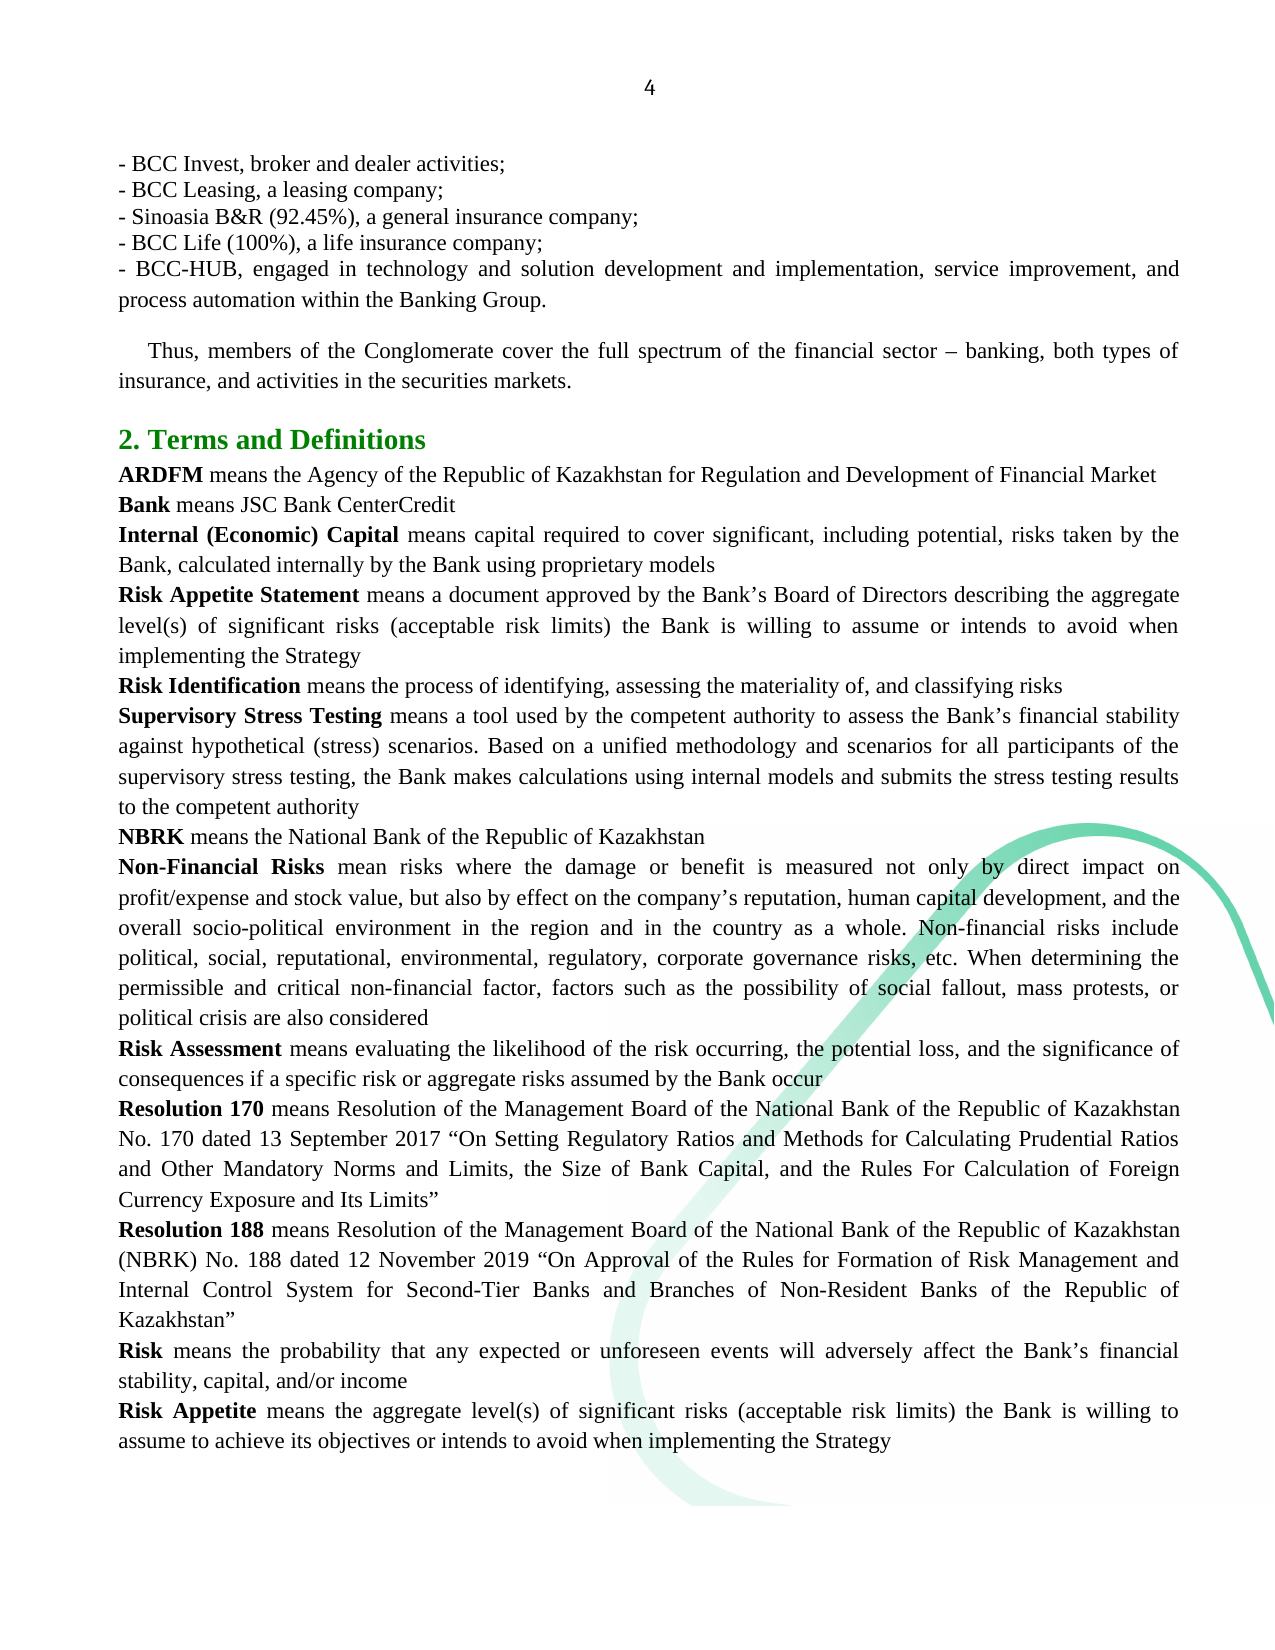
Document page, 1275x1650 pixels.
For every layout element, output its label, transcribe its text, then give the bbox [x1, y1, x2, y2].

text - BCC Invest, broker and dealer activities; [118, 150, 1181, 176]
text - BCC-HUB, engaged in technology and solution development and implementation, service improvement, and process automation within the Banking Group. [118, 255, 1181, 312]
text - BCC Leasing, a leasing company; [118, 176, 1181, 203]
text Bank means JSC Bank CenterCredit [118, 491, 1181, 517]
text Risk Appetite means the aggregate level(s) of significant risks (acceptable risk limits) the Bank is willing to assume to achieve its objectives or intends to avoid when implementing the Strategy [118, 1397, 1181, 1454]
text Resolution 188 means Resolution of the Management Board of the National Bank of the Republic of Kazakhstan (NBRK) No. 188 dated 12 November 2019 “On Approval of the Rules for Formation of Risk Management and Internal Control System for Second-Tier Banks and Branches of Non-Resident Banks of the Republic of Kazakhstan” [118, 1216, 1181, 1333]
text Internal (Economic) Capital means capital required to cover significant, including potential, risks taken by the Bank, calculated internally by the Bank using proprietary models [118, 521, 1181, 578]
text Risk means the probability that any expected or unforeseen events will adversely affect the Bank’s financial stability, capital, and/or income [118, 1337, 1181, 1393]
text - Sinoasia B&R (92.45%), a general insurance company; [118, 203, 1181, 229]
text Supervisory Stress Testing means a tool used by the competent authority to assess the Bank’s financial stability against hypothetical (stress) scenarios. Based on a unified methodology and scenarios for all participants of the supervisory stress testing, the Bank makes calculations using internal models and submits the stress testing results to the competent authority [118, 702, 1181, 819]
text Risk Assessment means evaluating the likelihood of the risk occurring, the potential loss, and the significance of consequences if a specific risk or aggregate risks assumed by the Bank occur [118, 1034, 1181, 1091]
text NBRK means the National Bank of the Republic of Kazakhstan [118, 823, 1181, 849]
text Risk Appetite Statement means a document approved by the Bank’s Board of Directors describing the aggregate level(s) of significant risks (acceptable risk limits) the Bank is willing to assume or intends to avoid when implementing the Strategy [118, 581, 1181, 668]
text - BCC Life (100%), a life insurance company; [118, 229, 1181, 255]
text Non-Financial Risks mean risks where the damage or benefit is measured not only by direct impact on profit/expense and stock value, but also by effect on the company’s reputation, human capital development, and the overall socio-political environment in the region and in the country as a whole. Non-financial risks include political, social, reputational, environmental, regulatory, corporate governance risks, etc. When determining the permissible and critical non-financial factor, factors such as the possibility of social fallout, mass protests, or political crisis are also considered [118, 853, 1181, 1031]
text ARDFM means the Agency of the Republic of Kazakhstan for Regulation and Development of Financial Market [118, 461, 1181, 487]
text Resolution 170 means Resolution of the Management Board of the National Bank of the Republic of Kazakhstan No. 170 dated 13 September 2017 “On Setting Regulatory Ratios and Methods for Calculating Prudential Ratios and Other Mandatory Norms and Limits, the Size of Bank Capital, and the Rules For Calculation of Foreign Currency Exposure and Its Limits” [118, 1095, 1181, 1212]
text Thus, members of the Conglomerate cover the full spectrum of the financial sector – banking, both types of insurance, and activities in the securities markets. [118, 337, 1181, 393]
picture [609, 823, 1274, 1506]
text Risk Identification means the process of identifying, assessing the materiality of, and classifying risks [118, 672, 1181, 698]
subtitle 2. Terms and Definitions [118, 422, 1181, 456]
